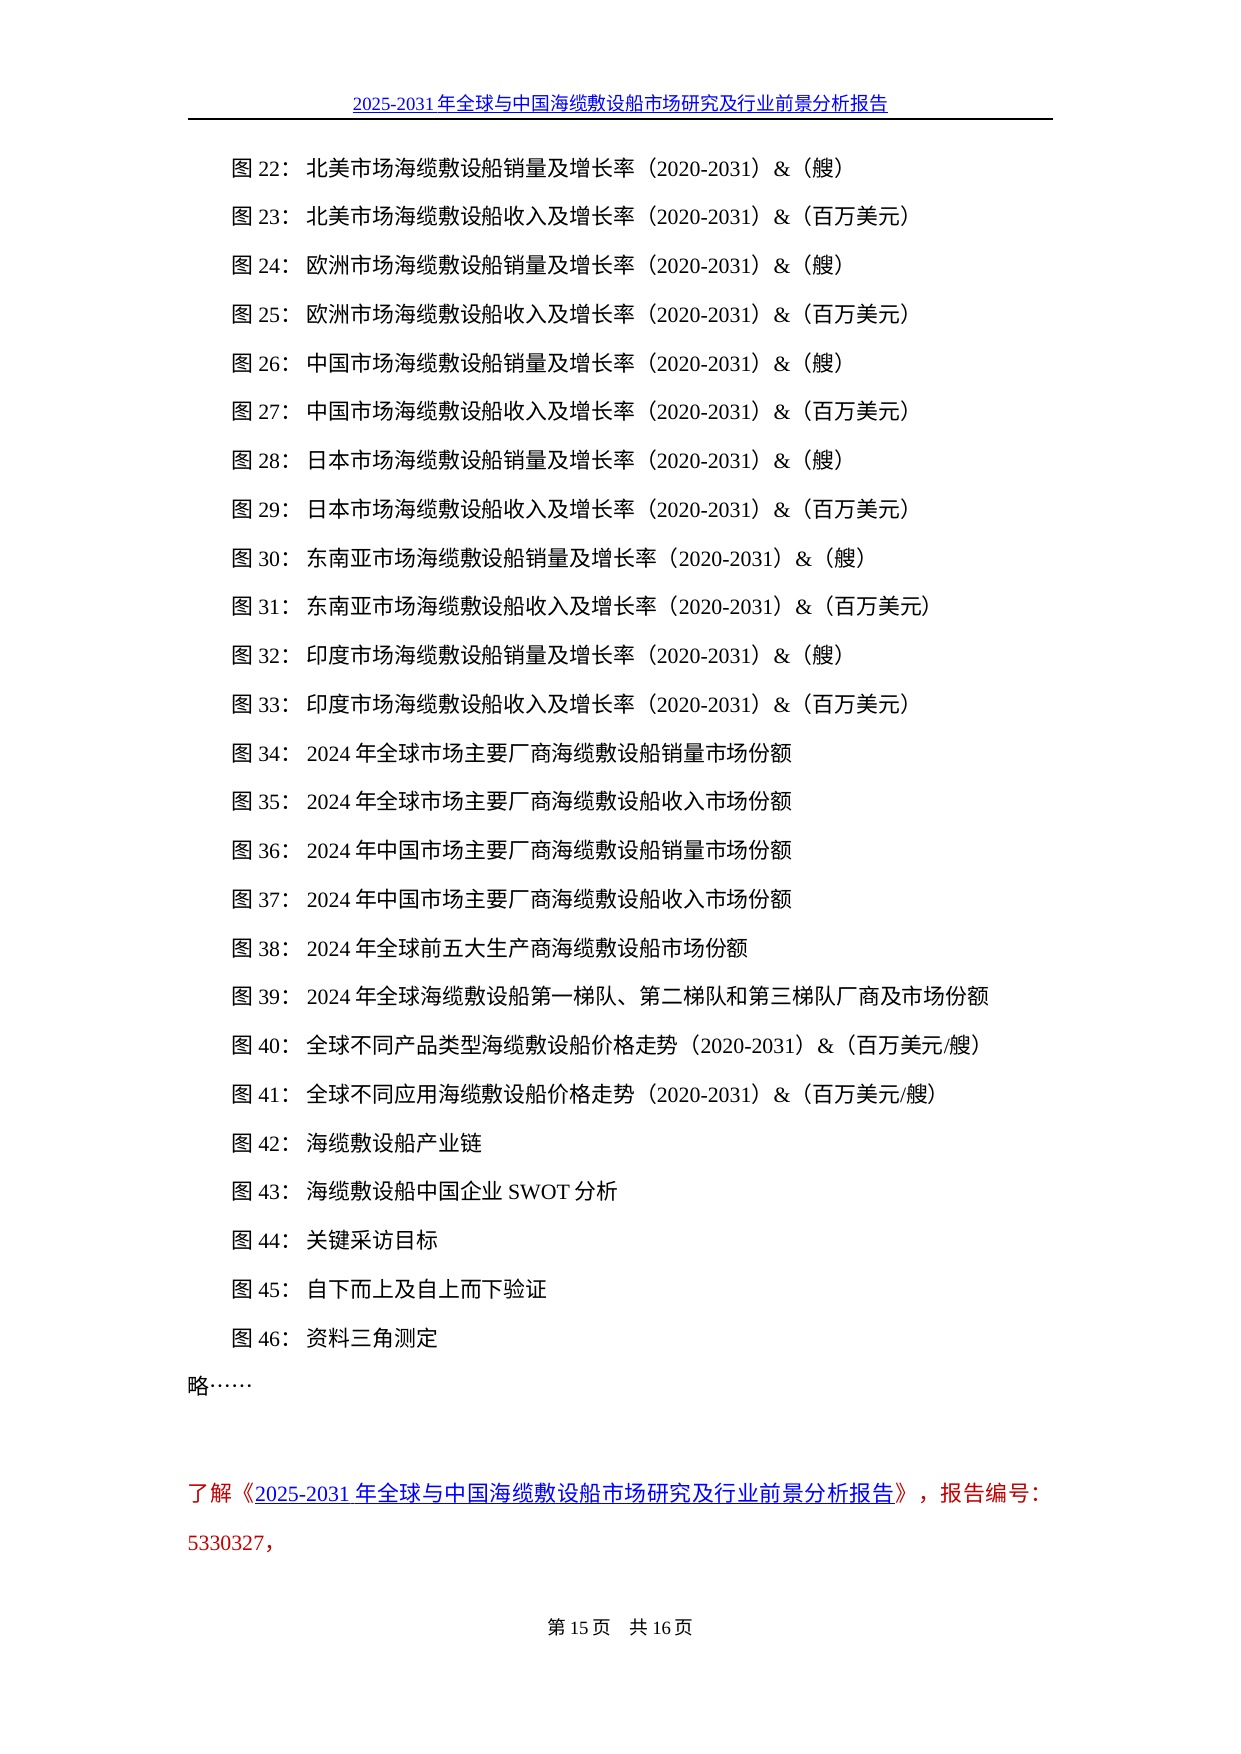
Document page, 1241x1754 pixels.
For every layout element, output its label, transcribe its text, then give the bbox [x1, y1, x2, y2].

text 了解《2025-2031年全球与中国海缆敷设船市场研究及行业前景分析报告》，报告编号：5330327， [187, 1475, 1053, 1557]
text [187, 150, 1053, 1401]
